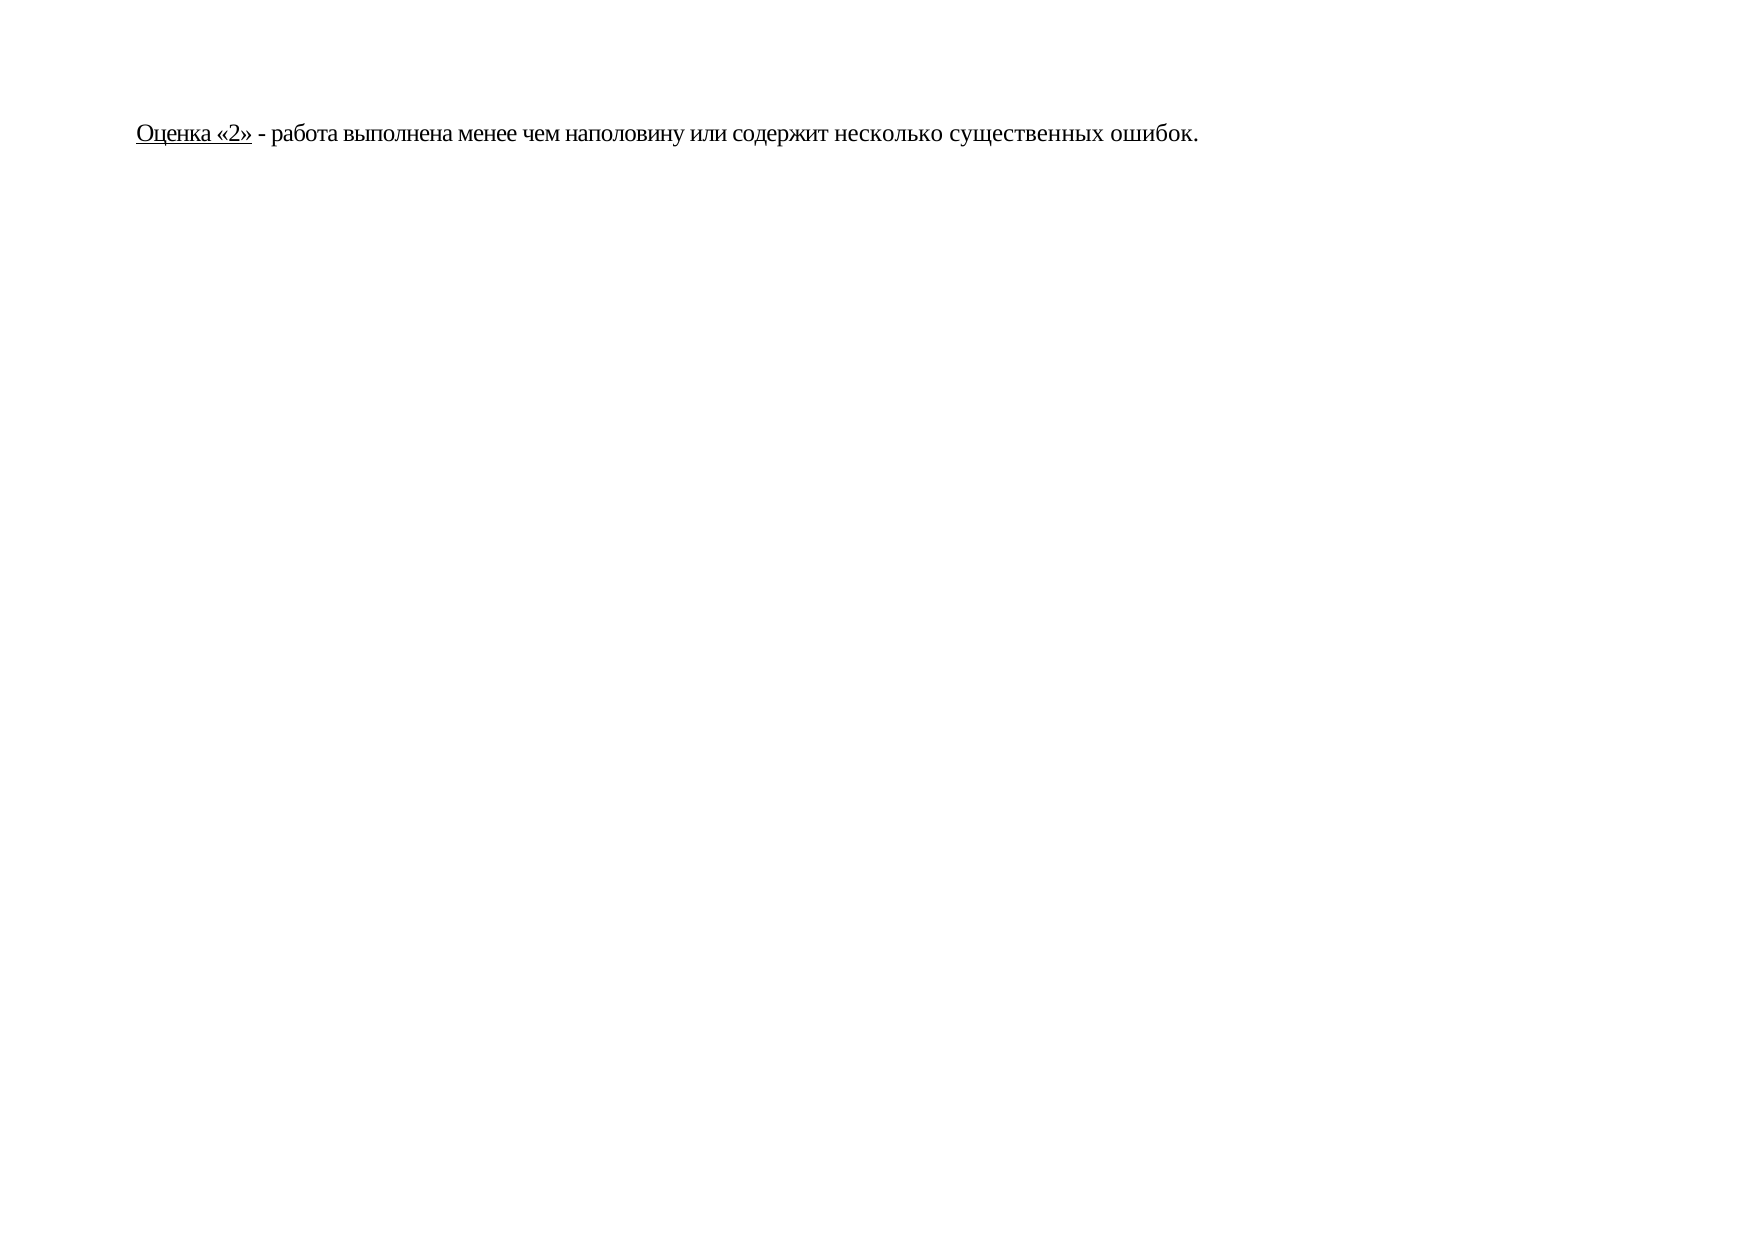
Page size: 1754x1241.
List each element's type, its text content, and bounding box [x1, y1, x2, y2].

text Оценка «2» - работа выполнена менее чем наполовину или содержит несколько существенных ошибок. [89, 118, 1665, 147]
